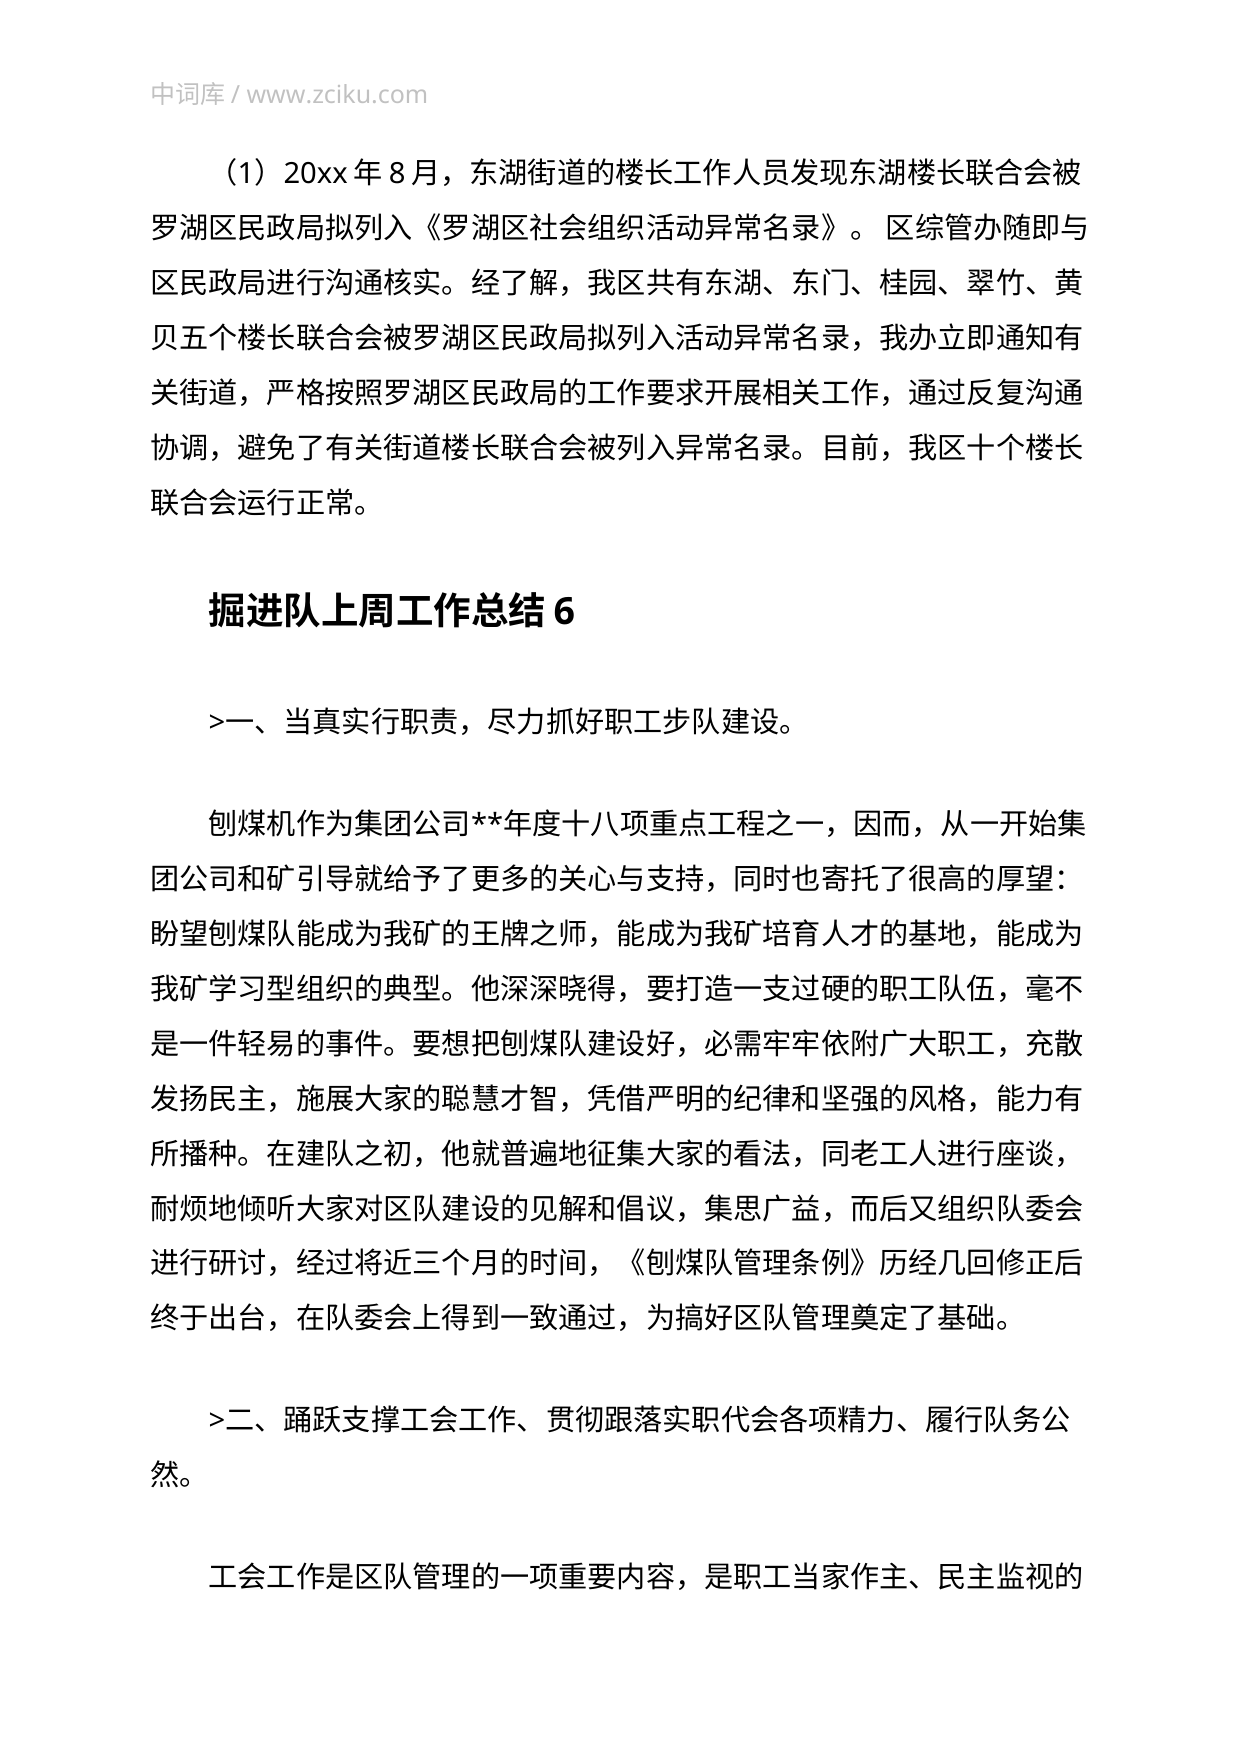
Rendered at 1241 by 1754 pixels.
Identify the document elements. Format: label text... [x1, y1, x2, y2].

text （1）20xx年8月，东湖街道的楼长工作人员发现东湖楼长联合会被罗湖区民政局拟列入《罗湖区社会组织活动异常名录》。 区综管办随即与区民政局进行沟通核实。经了解，我区共有东湖、东门、桂园、翠竹、黄贝五个楼长联合会被罗湖区民政局拟列入活动异常名录，我办立即通知有关街道，严格按照罗湖区民政局的工作要求开展相关工作，通过反复沟通协调，避免了有关街道楼长联合会被列入异常名录。目前，我区十个楼长联合会运行正常。 [150, 150, 1090, 522]
text 刨煤机作为集团公司**年度十八项重点工程之一，因而，从一开始集团公司和矿引导就给予了更多的关心与支持，同时也寄托了很高的厚望：盼望刨煤队能成为我矿的王牌之师，能成为我矿培育人才的基地，能成为我矿学习型组织的典型。他深深晓得，要打造一支过硬的职工队伍，毫不是一件轻易的事件。要想把刨煤队建设好，必需牢牢依附广大职工，充散发扬民主，施展大家的聪慧才智，凭借严明的纪律和坚强的风格，能力有所播种。在建队之初，他就普遍地征集大家的看法，同老工人进行座谈，耐烦地倾听大家对区队建设的见解和倡议，集思广益，而后又组织队委会进行研讨，经过将近三个月的时间，《刨煤队管理条例》历经几回修正后终于出台，在队委会上得到一致通过，为搞好区队管理奠定了基础。 [150, 801, 1090, 1337]
text 掘进队上周工作总结6 [150, 581, 1090, 636]
text >一、当真实行职责，尽力抓好职工步队建设。 [150, 699, 1090, 741]
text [150, 1553, 1090, 1596]
text >二、踊跃支撑工会工作、贯彻跟落实职代会各项精力、履行队务公然。 [150, 1397, 1090, 1494]
